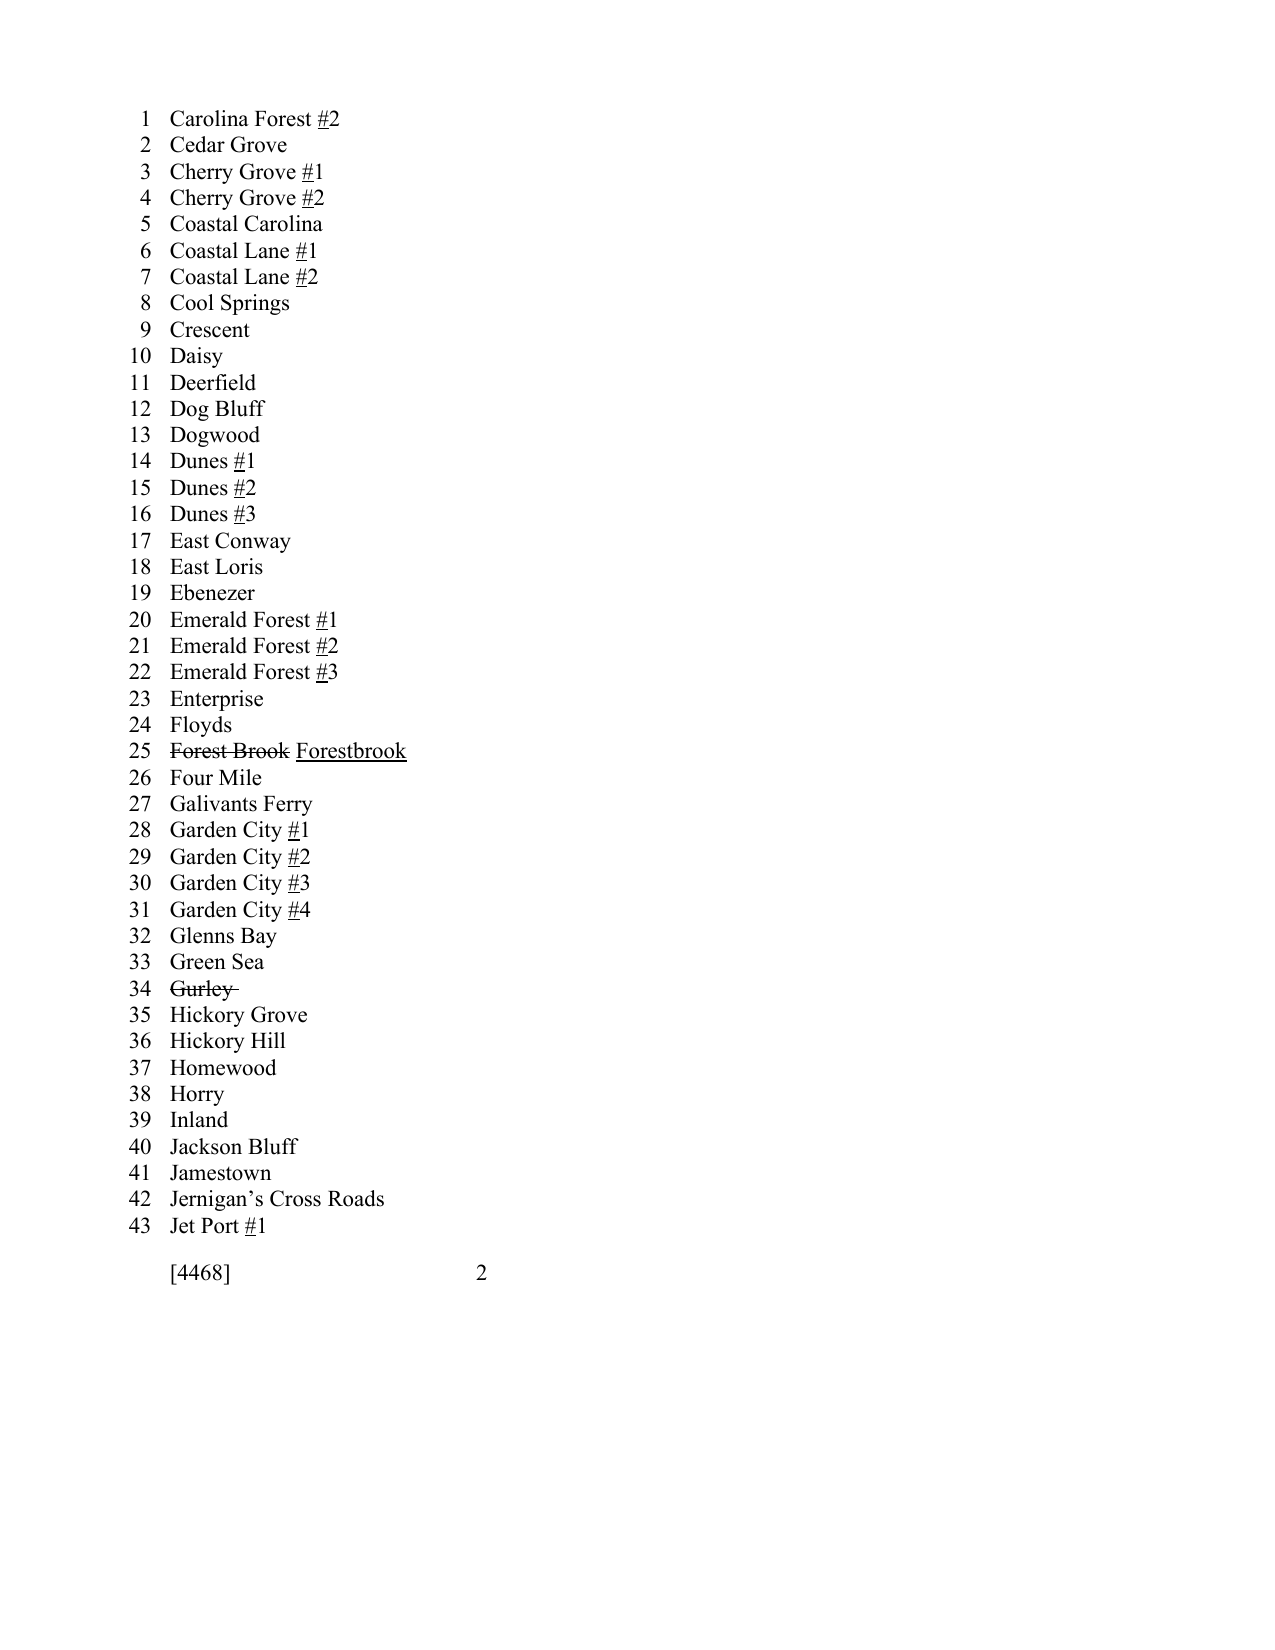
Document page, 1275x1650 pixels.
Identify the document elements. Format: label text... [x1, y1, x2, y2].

text Emerald Forest #1 [169, 606, 787, 632]
text Daisy [169, 342, 787, 368]
text Dunes #1 [169, 448, 787, 474]
text Coastal Lane #2 [169, 263, 787, 289]
text Cherry Grove #1 [169, 158, 787, 184]
text Floyds [169, 711, 787, 737]
text Inland [169, 1106, 787, 1133]
text Horry [169, 1080, 787, 1106]
text Carolina Forest #2 [169, 105, 787, 131]
text East Loris [169, 553, 787, 579]
text Forest Brook Forestbrook [169, 737, 787, 764]
text Ebenezer [169, 579, 787, 606]
text Dog Bluff [169, 395, 787, 421]
text Dunes #3 [169, 500, 787, 527]
text Garden City #4 [169, 896, 787, 922]
text East Conway [169, 527, 787, 553]
text Dogwood [169, 421, 787, 448]
text Cedar Grove [169, 131, 787, 158]
text Garden City #3 [169, 869, 787, 896]
text Jernigan’s Cross Roads [169, 1186, 787, 1212]
text Glenns Bay [169, 922, 787, 948]
text Deerfield [169, 368, 787, 395]
text Green Sea [169, 948, 787, 975]
text Dunes #2 [169, 474, 787, 500]
text Gurley [169, 975, 787, 1001]
text Emerald Forest #3 [169, 658, 787, 685]
text Homewood [169, 1054, 787, 1080]
text Hickory Grove [169, 1001, 787, 1027]
text Garden City #2 [169, 843, 787, 869]
text Coastal Carolina [169, 210, 787, 237]
text Jamestown [169, 1159, 787, 1186]
text Crescent [169, 316, 787, 342]
text Galivants Ferry [169, 790, 787, 817]
text Four Mile [169, 764, 787, 790]
text Garden City #1 [169, 817, 787, 843]
text Cherry Grove #2 [169, 184, 787, 210]
text Coastal Lane #1 [169, 237, 787, 263]
text Jackson Bluff [169, 1133, 787, 1159]
text Hickory Hill [169, 1027, 787, 1054]
text Enterprise [169, 685, 787, 711]
text Emerald Forest #2 [169, 632, 787, 658]
text Jet Port #1 [169, 1212, 787, 1238]
text Cool Springs [169, 289, 787, 316]
